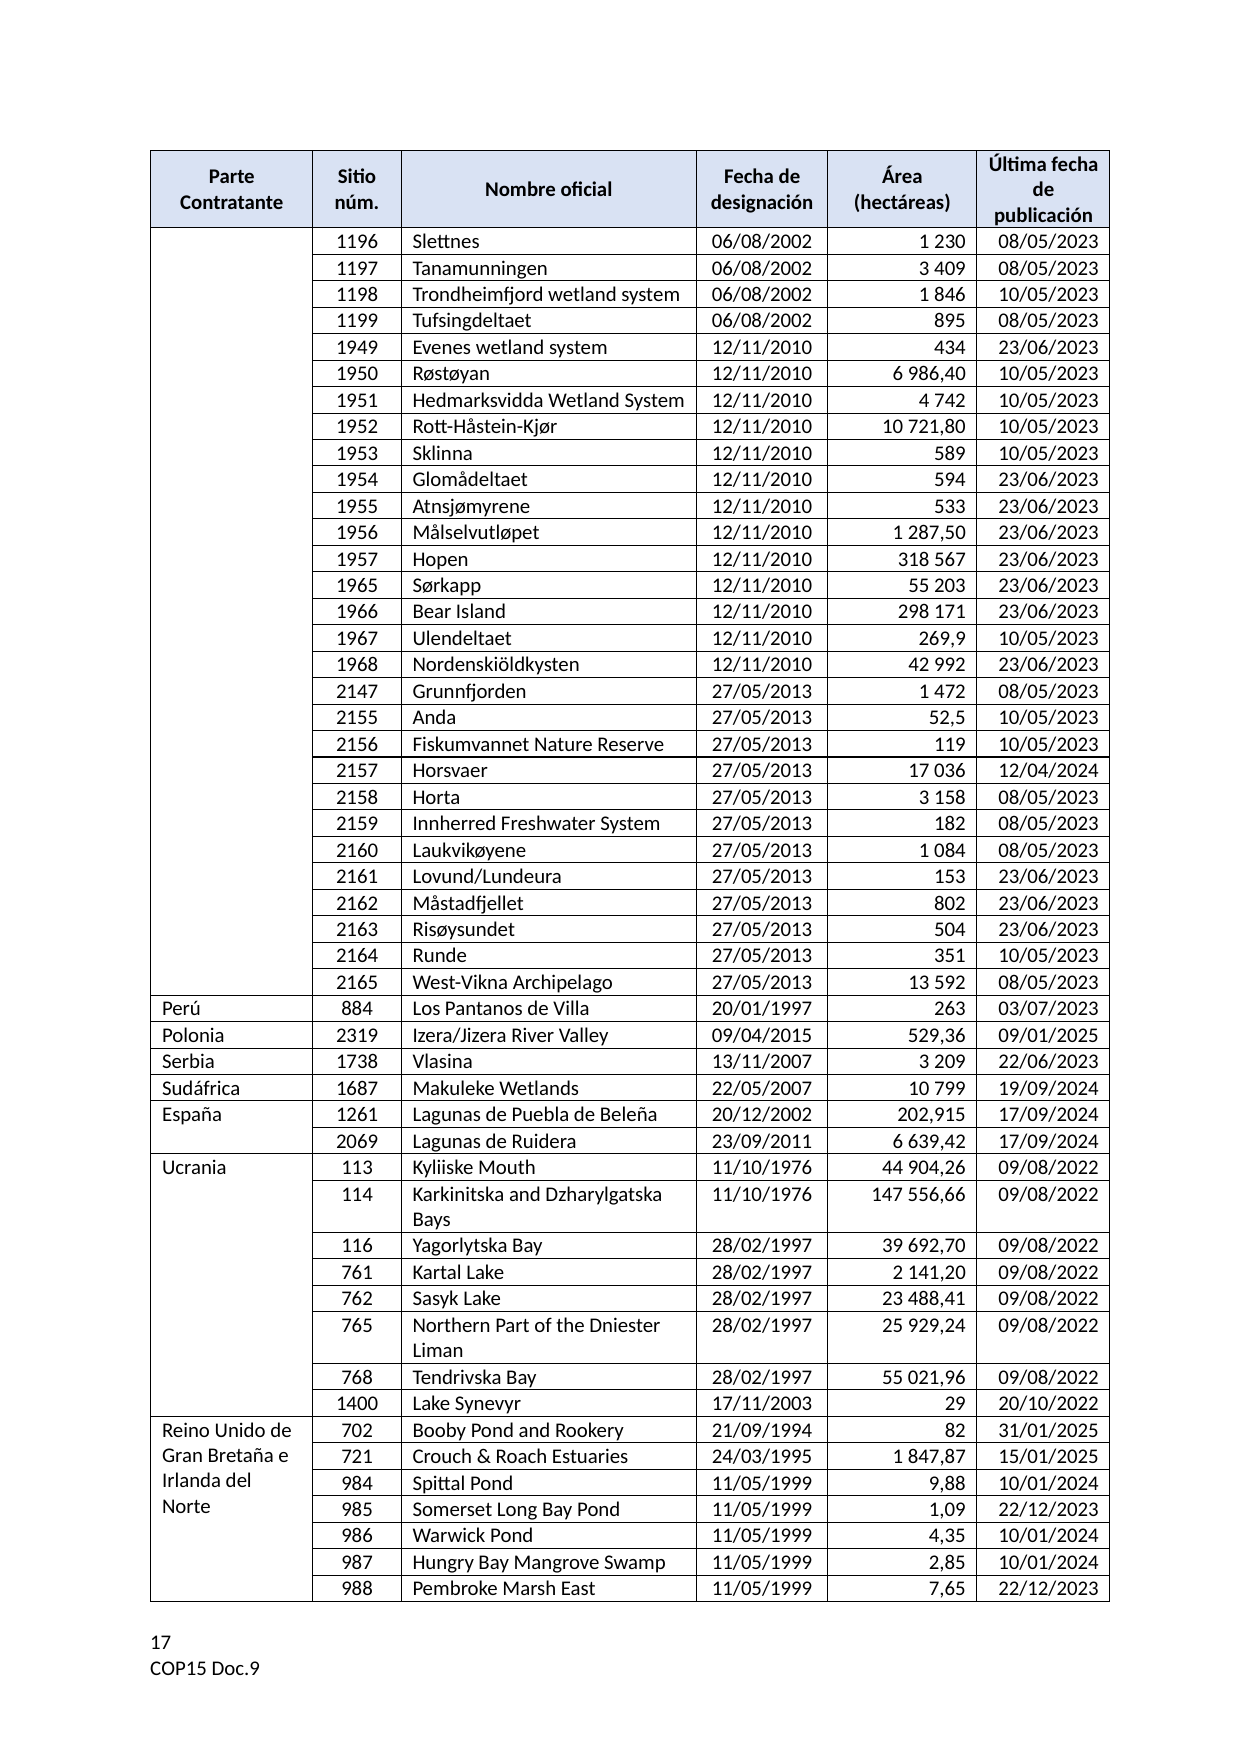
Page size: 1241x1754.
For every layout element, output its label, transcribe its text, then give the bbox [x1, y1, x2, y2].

table_cell 11/10/1976 [697, 1154, 827, 1180]
table_cell 13 592 [828, 969, 976, 994]
table_header Nombre oficial [402, 151, 696, 227]
table_cell 23/06/2023 [977, 334, 1109, 359]
table_cell 761 [313, 1259, 401, 1284]
table_cell 31/01/2025 [977, 1417, 1109, 1442]
table_cell 10/05/2023 [977, 361, 1109, 386]
table_cell 10/05/2023 [977, 414, 1109, 439]
table_cell 23/06/2023 [977, 466, 1109, 492]
table_cell 11/05/1999 [697, 1496, 827, 1522]
table_cell 11/05/1999 [697, 1470, 827, 1495]
table_cell 19/09/2024 [977, 1075, 1109, 1100]
table_cell 434 [828, 334, 976, 359]
table_cell Izera/Jizera River Valley [402, 1022, 696, 1047]
table_cell 1 230 [828, 228, 976, 254]
table_cell 768 [313, 1364, 401, 1389]
table_cell 3 158 [828, 784, 976, 809]
table_cell 09/08/2022 [977, 1181, 1109, 1232]
table_header Parte Contratante [151, 151, 312, 227]
table_cell Rott-Håstein-Kjør [402, 414, 696, 439]
table_cell 2157 [313, 758, 401, 783]
table_cell 7,65 [828, 1576, 976, 1601]
table_cell 17/09/2024 [977, 1101, 1109, 1127]
table_cell España [151, 1101, 312, 1153]
table_cell 1950 [313, 361, 401, 386]
table_cell 10/05/2023 [977, 943, 1109, 968]
table_cell 298 171 [828, 599, 976, 624]
table_cell Crouch & Roach Estuaries [402, 1443, 696, 1469]
table_cell 1261 [313, 1101, 401, 1127]
table_cell 27/05/2013 [697, 731, 827, 756]
table_cell 2069 [313, 1128, 401, 1153]
table_cell 55 203 [828, 572, 976, 598]
table_cell 2160 [313, 837, 401, 862]
table_cell Glomådeltaet [402, 466, 696, 492]
table_cell 20/01/1997 [697, 996, 827, 1021]
table_cell 1957 [313, 546, 401, 571]
table_cell 2 141,20 [828, 1259, 976, 1284]
table_cell Røstøyan [402, 361, 696, 386]
table_cell Lovund/Lundeura [402, 863, 696, 889]
table_header Última fecha de publicación [977, 151, 1109, 227]
table_cell 12/11/2010 [697, 546, 827, 571]
table_cell Sudáfrica [151, 1075, 312, 1100]
table_cell 1,09 [828, 1496, 976, 1522]
table_cell 09/08/2022 [977, 1154, 1109, 1180]
table_cell 2164 [313, 943, 401, 968]
table_cell Pembroke Marsh East [402, 1576, 696, 1601]
table_cell 11/05/1999 [697, 1523, 827, 1548]
table_cell Tendrivska Bay [402, 1364, 696, 1389]
table_cell 23/06/2023 [977, 652, 1109, 677]
table_cell Risøysundet [402, 916, 696, 942]
table_cell 1954 [313, 466, 401, 492]
table_cell 2162 [313, 890, 401, 915]
table_cell 12/11/2010 [697, 572, 827, 598]
table_cell 3 409 [828, 255, 976, 280]
table_cell Grunnfjorden [402, 678, 696, 703]
table_cell 08/05/2023 [977, 228, 1109, 254]
table_cell Evenes wetland system [402, 334, 696, 359]
table_cell 12/11/2010 [697, 625, 827, 651]
table_cell 09/08/2022 [977, 1259, 1109, 1284]
table_cell Polonia [151, 1022, 312, 1047]
table_cell 10 799 [828, 1075, 976, 1100]
table_cell 4 742 [828, 387, 976, 412]
table_cell 12/04/2024 [977, 758, 1109, 783]
table_cell 762 [313, 1286, 401, 1311]
table_cell 702 [313, 1417, 401, 1442]
table_cell Yagorlytska Bay [402, 1233, 696, 1258]
table_cell 20/10/2022 [977, 1390, 1109, 1416]
table_cell 06/08/2002 [697, 228, 827, 254]
table_cell 802 [828, 890, 976, 915]
table_cell 12/11/2010 [697, 493, 827, 518]
table_cell 03/07/2023 [977, 996, 1109, 1021]
table_cell 589 [828, 440, 976, 465]
table_cell 09/04/2015 [697, 1022, 827, 1047]
table_cell 529,36 [828, 1022, 976, 1047]
table_cell 1949 [313, 334, 401, 359]
table_cell 21/09/1994 [697, 1417, 827, 1442]
table_cell 2,85 [828, 1549, 976, 1574]
table_cell 1966 [313, 599, 401, 624]
table_cell 23/06/2023 [977, 519, 1109, 545]
table_cell 28/02/1997 [697, 1233, 827, 1258]
table_cell 23/06/2023 [977, 916, 1109, 942]
table_cell 10/05/2023 [977, 625, 1109, 651]
table_cell Makuleke Wetlands [402, 1075, 696, 1100]
table_cell Lake Synevyr [402, 1390, 696, 1416]
table_cell 2147 [313, 678, 401, 703]
table_cell 06/08/2002 [697, 308, 827, 333]
table_cell 23/06/2023 [977, 572, 1109, 598]
table_cell 988 [313, 1576, 401, 1601]
table_cell 27/05/2013 [697, 758, 827, 783]
table_cell West-Vikna Archipelago [402, 969, 696, 994]
table_cell 1 847,87 [828, 1443, 976, 1469]
table_cell 1956 [313, 519, 401, 545]
table_cell 1197 [313, 255, 401, 280]
table_cell Sklinna [402, 440, 696, 465]
table_cell 22/12/2023 [977, 1496, 1109, 1522]
table_cell 29 [828, 1390, 976, 1416]
table_cell Horsvaer [402, 758, 696, 783]
table_cell 22/05/2007 [697, 1075, 827, 1100]
table_header Sitio núm. [313, 151, 401, 227]
table_cell 1738 [313, 1049, 401, 1074]
table_cell 11/05/1999 [697, 1549, 827, 1574]
table_cell 12/11/2010 [697, 466, 827, 492]
table_cell 10/01/2024 [977, 1523, 1109, 1548]
table_cell 39 692,70 [828, 1233, 976, 1258]
table_cell 1953 [313, 440, 401, 465]
table_cell 984 [313, 1470, 401, 1495]
table_cell 28/02/1997 [697, 1364, 827, 1389]
table_cell Vlasina [402, 1049, 696, 1074]
table_cell Runde [402, 943, 696, 968]
table_cell 351 [828, 943, 976, 968]
table_cell 721 [313, 1443, 401, 1469]
table_cell 2156 [313, 731, 401, 756]
table_cell 2319 [313, 1022, 401, 1047]
table_cell 12/11/2010 [697, 414, 827, 439]
table_cell 2165 [313, 969, 401, 994]
table_cell 24/03/1995 [697, 1443, 827, 1469]
table_cell 23 488,41 [828, 1286, 976, 1311]
table_cell 1 472 [828, 678, 976, 703]
table_cell 08/05/2023 [977, 810, 1109, 836]
table_cell Spittal Pond [402, 1470, 696, 1495]
table_cell 1955 [313, 493, 401, 518]
table_cell 08/05/2023 [977, 837, 1109, 862]
table_cell Reino Unido de Gran Bretaña e Irlanda del Norte [151, 1417, 312, 1601]
table_cell Los Pantanos de Villa [402, 996, 696, 1021]
table_cell 08/05/2023 [977, 969, 1109, 994]
table_cell 08/05/2023 [977, 678, 1109, 703]
table_cell 27/05/2013 [697, 810, 827, 836]
table_cell 1965 [313, 572, 401, 598]
table_cell 765 [313, 1312, 401, 1363]
table_cell 504 [828, 916, 976, 942]
table_cell 08/05/2023 [977, 308, 1109, 333]
table_cell Horta [402, 784, 696, 809]
table_cell 52,5 [828, 705, 976, 730]
table_cell Tufsingdeltaet [402, 308, 696, 333]
table_cell 1951 [313, 387, 401, 412]
table_cell 13/11/2007 [697, 1049, 827, 1074]
table_cell 985 [313, 1496, 401, 1522]
table_cell 12/11/2010 [697, 519, 827, 545]
table_cell Slettnes [402, 228, 696, 254]
table_cell 12/11/2010 [697, 652, 827, 677]
table_cell 6 986,40 [828, 361, 976, 386]
table_cell 269,9 [828, 625, 976, 651]
table_cell Anda [402, 705, 696, 730]
table_cell 2161 [313, 863, 401, 889]
table_cell 17/11/2003 [697, 1390, 827, 1416]
table_cell 119 [828, 731, 976, 756]
table_cell 08/05/2023 [977, 784, 1109, 809]
table_cell 27/05/2013 [697, 678, 827, 703]
table_cell Ulendeltaet [402, 625, 696, 651]
table_cell 10/05/2023 [977, 281, 1109, 307]
table_cell Booby Pond and Rookery [402, 1417, 696, 1442]
table_cell 1952 [313, 414, 401, 439]
table_cell 1687 [313, 1075, 401, 1100]
table_cell 10/05/2023 [977, 440, 1109, 465]
table_cell 1 846 [828, 281, 976, 307]
table_cell 23/06/2023 [977, 890, 1109, 915]
table_cell Somerset Long Bay Pond [402, 1496, 696, 1522]
table_cell 82 [828, 1417, 976, 1442]
table_cell 10/05/2023 [977, 731, 1109, 756]
table_cell Kyliiske Mouth [402, 1154, 696, 1180]
table_cell Serbia [151, 1049, 312, 1074]
table_cell 17/09/2024 [977, 1128, 1109, 1153]
table_cell 15/01/2025 [977, 1443, 1109, 1469]
table_cell 884 [313, 996, 401, 1021]
table_cell 27/05/2013 [697, 890, 827, 915]
table_cell 2158 [313, 784, 401, 809]
table_cell 12/11/2010 [697, 387, 827, 412]
table_cell 06/08/2002 [697, 281, 827, 307]
table_cell Trondheimfjord wetland system [402, 281, 696, 307]
table_cell 11/10/1976 [697, 1181, 827, 1232]
table_cell Ucrania [151, 1154, 312, 1416]
table_cell 147 556,66 [828, 1181, 976, 1232]
table_cell 20/12/2002 [697, 1101, 827, 1127]
table_cell 10/05/2023 [977, 387, 1109, 412]
table_cell Måstadfjellet [402, 890, 696, 915]
table_cell 28/02/1997 [697, 1286, 827, 1311]
table_cell 27/05/2013 [697, 784, 827, 809]
table_cell Lagunas de Puebla de Beleña [402, 1101, 696, 1127]
table_cell 9,88 [828, 1470, 976, 1495]
table_cell 10 721,80 [828, 414, 976, 439]
table_cell 27/05/2013 [697, 916, 827, 942]
table_cell 3 209 [828, 1049, 976, 1074]
table_cell 10/05/2023 [977, 705, 1109, 730]
table_header Fecha de designación [697, 151, 827, 227]
table_cell 263 [828, 996, 976, 1021]
table_cell 44 904,26 [828, 1154, 976, 1180]
table_cell 4,35 [828, 1523, 976, 1548]
table_cell 113 [313, 1154, 401, 1180]
table_cell 55 021,96 [828, 1364, 976, 1389]
table_cell 1199 [313, 308, 401, 333]
table_cell 116 [313, 1233, 401, 1258]
table_cell 1968 [313, 652, 401, 677]
table_cell 42 992 [828, 652, 976, 677]
table_cell 318 567 [828, 546, 976, 571]
table_cell 09/08/2022 [977, 1233, 1109, 1258]
table_cell Karkinitska and Dzharylgatska Bays [402, 1181, 696, 1232]
table_cell 895 [828, 308, 976, 333]
table_cell 11/05/1999 [697, 1576, 827, 1601]
table_cell 1198 [313, 281, 401, 307]
table_cell 202,915 [828, 1101, 976, 1127]
table_cell 2163 [313, 916, 401, 942]
table_cell 12/11/2010 [697, 334, 827, 359]
table_cell Lagunas de Ruidera [402, 1128, 696, 1153]
table_cell Perú [151, 996, 312, 1021]
table_cell 12/11/2010 [697, 440, 827, 465]
table_header Área (hectáreas) [828, 151, 976, 227]
table_cell 10/01/2024 [977, 1470, 1109, 1495]
table_cell Hedmarksvidda Wetland System [402, 387, 696, 412]
table_cell 28/02/1997 [697, 1259, 827, 1284]
table_cell 25 929,24 [828, 1312, 976, 1363]
table_cell 1967 [313, 625, 401, 651]
table_cell 06/08/2002 [697, 255, 827, 280]
table_cell Sørkapp [402, 572, 696, 598]
table_cell 22/06/2023 [977, 1049, 1109, 1074]
table_cell Målselvutløpet [402, 519, 696, 545]
table_cell 17 036 [828, 758, 976, 783]
table_cell Tanamunningen [402, 255, 696, 280]
table_cell 22/12/2023 [977, 1576, 1109, 1601]
table_cell Sasyk Lake [402, 1286, 696, 1311]
table_cell Northern Part of the Dniester Liman [402, 1312, 696, 1363]
table_cell 114 [313, 1181, 401, 1232]
table_cell 12/11/2010 [697, 599, 827, 624]
table_cell 23/06/2023 [977, 493, 1109, 518]
table_cell 27/05/2013 [697, 943, 827, 968]
table_cell 1 287,50 [828, 519, 976, 545]
table_cell 27/05/2013 [697, 863, 827, 889]
table_cell 594 [828, 466, 976, 492]
table_cell 986 [313, 1523, 401, 1548]
table_cell 27/05/2013 [697, 969, 827, 994]
table_cell Hungry Bay Mangrove Swamp [402, 1549, 696, 1574]
table_cell 27/05/2013 [697, 837, 827, 862]
table_cell 27/05/2013 [697, 705, 827, 730]
table_cell 182 [828, 810, 976, 836]
table_cell 153 [828, 863, 976, 889]
table_cell Warwick Pond [402, 1523, 696, 1548]
table_cell 09/01/2025 [977, 1022, 1109, 1047]
table_cell Laukvikøyene [402, 837, 696, 862]
table_cell 533 [828, 493, 976, 518]
table_cell 28/02/1997 [697, 1312, 827, 1363]
table_cell 987 [313, 1549, 401, 1574]
table_cell 2159 [313, 810, 401, 836]
table_cell 10/01/2024 [977, 1549, 1109, 1574]
table_cell 23/06/2023 [977, 863, 1109, 889]
table_cell 23/06/2023 [977, 546, 1109, 571]
table_cell 12/11/2010 [697, 361, 827, 386]
table_cell 08/05/2023 [977, 255, 1109, 280]
table_cell Innherred Freshwater System [402, 810, 696, 836]
table_cell 1196 [313, 228, 401, 254]
table_cell 1400 [313, 1390, 401, 1416]
table_cell 6 639,42 [828, 1128, 976, 1153]
table_cell Bear Island [402, 599, 696, 624]
table_cell 23/06/2023 [977, 599, 1109, 624]
table_cell Atnsjømyrene [402, 493, 696, 518]
table_cell 09/08/2022 [977, 1286, 1109, 1311]
table_cell Fiskumvannet Nature Reserve [402, 731, 696, 756]
table_cell 1 084 [828, 837, 976, 862]
table_cell Nordenskiöldkysten [402, 652, 696, 677]
table_cell Kartal Lake [402, 1259, 696, 1284]
table_cell 23/09/2011 [697, 1128, 827, 1153]
table_cell 09/08/2022 [977, 1364, 1109, 1389]
table_cell Hopen [402, 546, 696, 571]
table_cell 2155 [313, 705, 401, 730]
table_cell 09/08/2022 [977, 1312, 1109, 1363]
